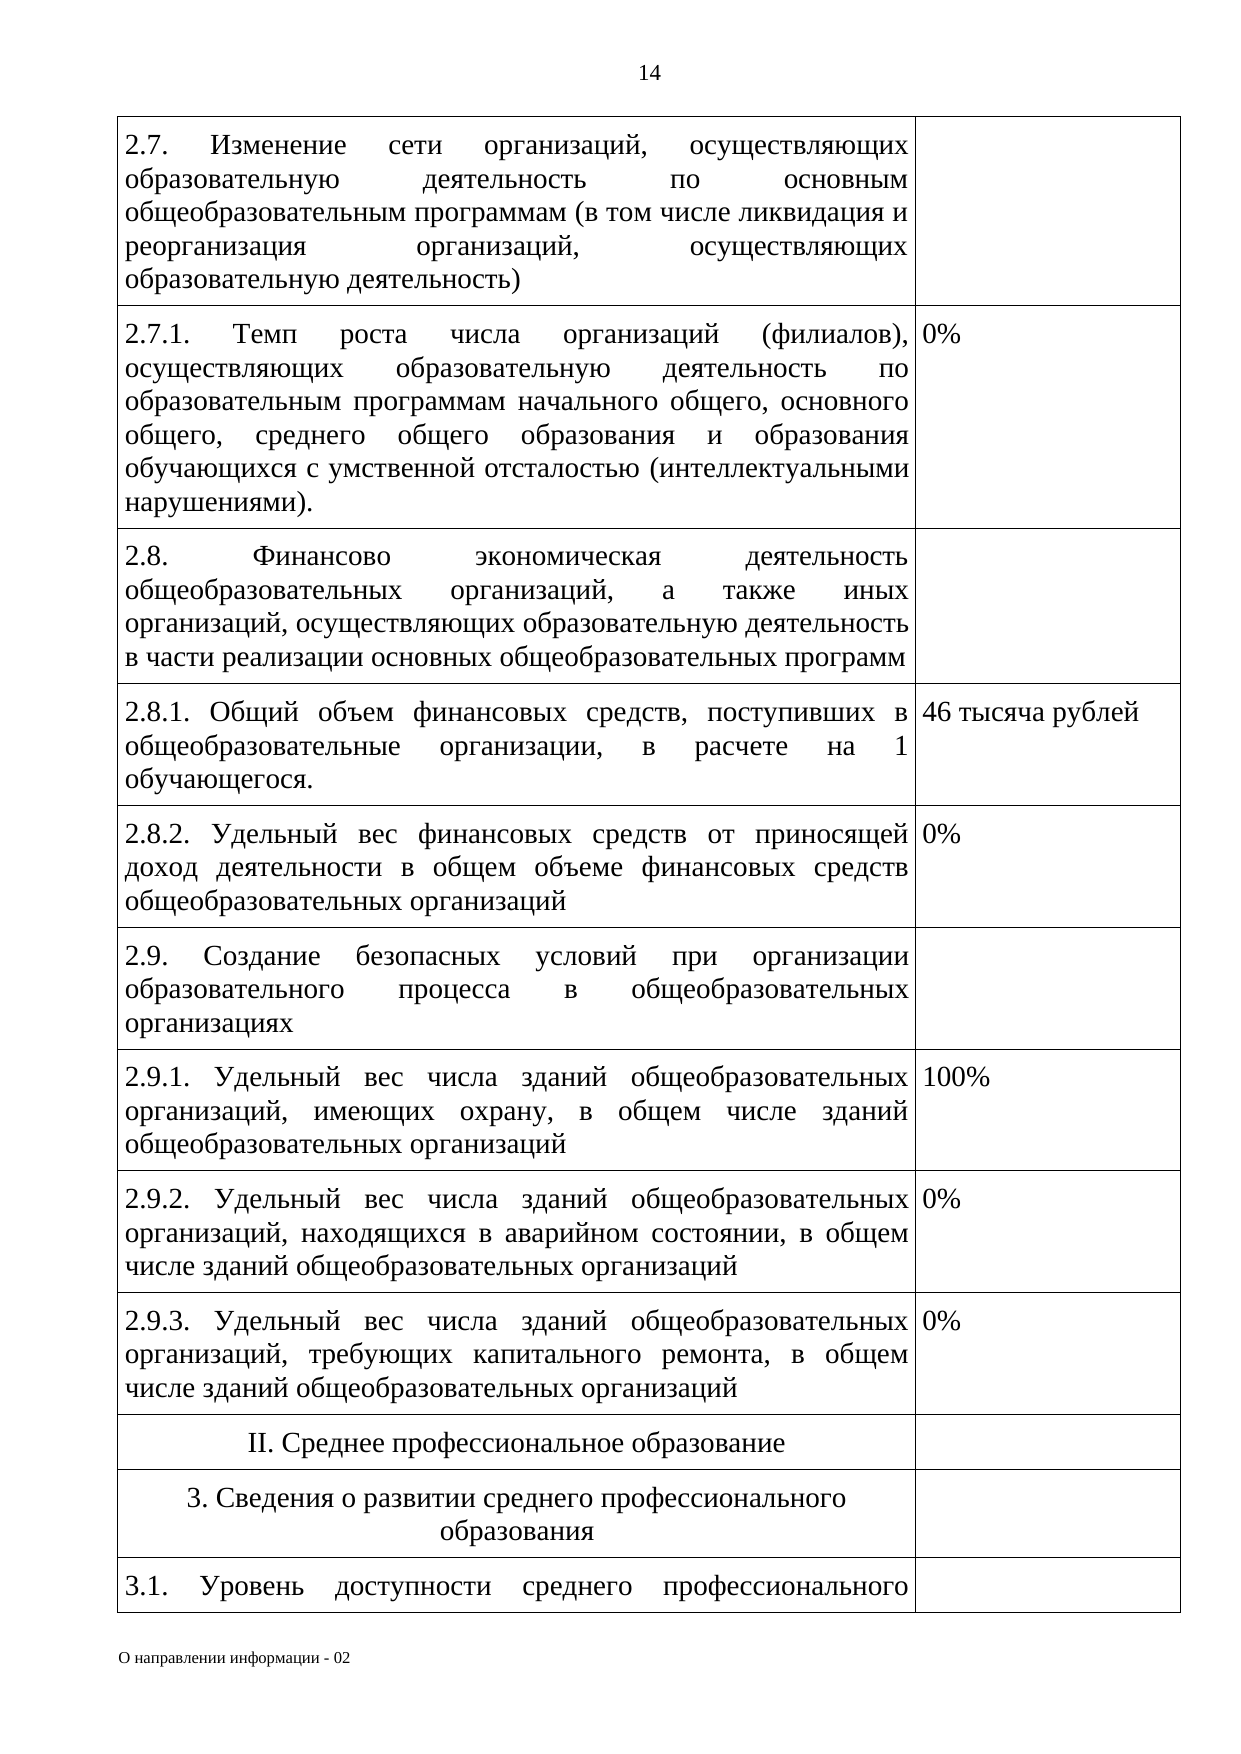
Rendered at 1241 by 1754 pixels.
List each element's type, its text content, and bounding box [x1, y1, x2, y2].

table_cell 2.9.1. Удельный вес числа зданий общеобразовательных организаций, имеющих охрану, в общем числе зданий общеобразовательных организаций [118, 1050, 915, 1170]
table_cell 46 тысяча рублей [916, 684, 1180, 805]
table_cell 0% [916, 806, 1180, 927]
table_cell [916, 529, 1180, 683]
table_cell II. Среднее профессиональное образование [118, 1415, 915, 1469]
table_cell 2.7.1. Темп роста числа организаций (филиалов), осуществляющих образовательную деятельность по образовательным программам начального общего, основного общего, среднего общего образования и образования обучающихся с умственной отсталостью (интеллектуальными нарушениями). [118, 306, 915, 528]
table_header [916, 117, 1180, 305]
table_cell 0% [916, 1171, 1180, 1292]
table_cell [916, 1470, 1180, 1557]
table_cell 100% [916, 1050, 1180, 1170]
table_cell 2.9. Создание безопасных условий при организации образовательного процесса в общеобразовательных организациях [118, 928, 915, 1048]
table_cell [916, 928, 1180, 1048]
table_cell 2.9.3. Удельный вес числа зданий общеобразовательных организаций, требующих капитального ремонта, в общем числе зданий общеобразовательных организаций [118, 1293, 915, 1414]
table_cell 3. Сведения о развитии среднего профессионального образования [118, 1470, 915, 1557]
table_cell 0% [916, 306, 1180, 528]
table_cell 2.8.1. Общий объем финансовых средств, поступивших в общеобразовательные организации, в расчете на 1 обучающегося. [118, 684, 915, 805]
table_cell 2.9.2. Удельный вес числа зданий общеобразовательных организаций, находящихся в аварийном состоянии, в общем числе зданий общеобразовательных организаций [118, 1171, 915, 1292]
table_header 2.7. Изменение сети организаций, осуществляющих образовательную деятельность по основным общеобразовательным программам (в том числе ликвидация и реорганизация организаций, осуществляющих образовательную деятельность) [118, 117, 915, 305]
table_cell [916, 1558, 1180, 1612]
table_cell [916, 1415, 1180, 1469]
table_cell 0% [916, 1293, 1180, 1414]
table_cell 2.8. Финансово экономическая деятельность общеобразовательных организаций, а также иных организаций, осуществляющих образовательную деятельность в части реализации основных общеобразовательных программ [118, 529, 915, 683]
table_cell 3.1. Уровень доступности среднего профессионального [118, 1558, 915, 1612]
table_cell 2.8.2. Удельный вес финансовых средств от приносящей доход деятельности в общем объеме финансовых средств общеобразовательных организаций [118, 806, 915, 927]
